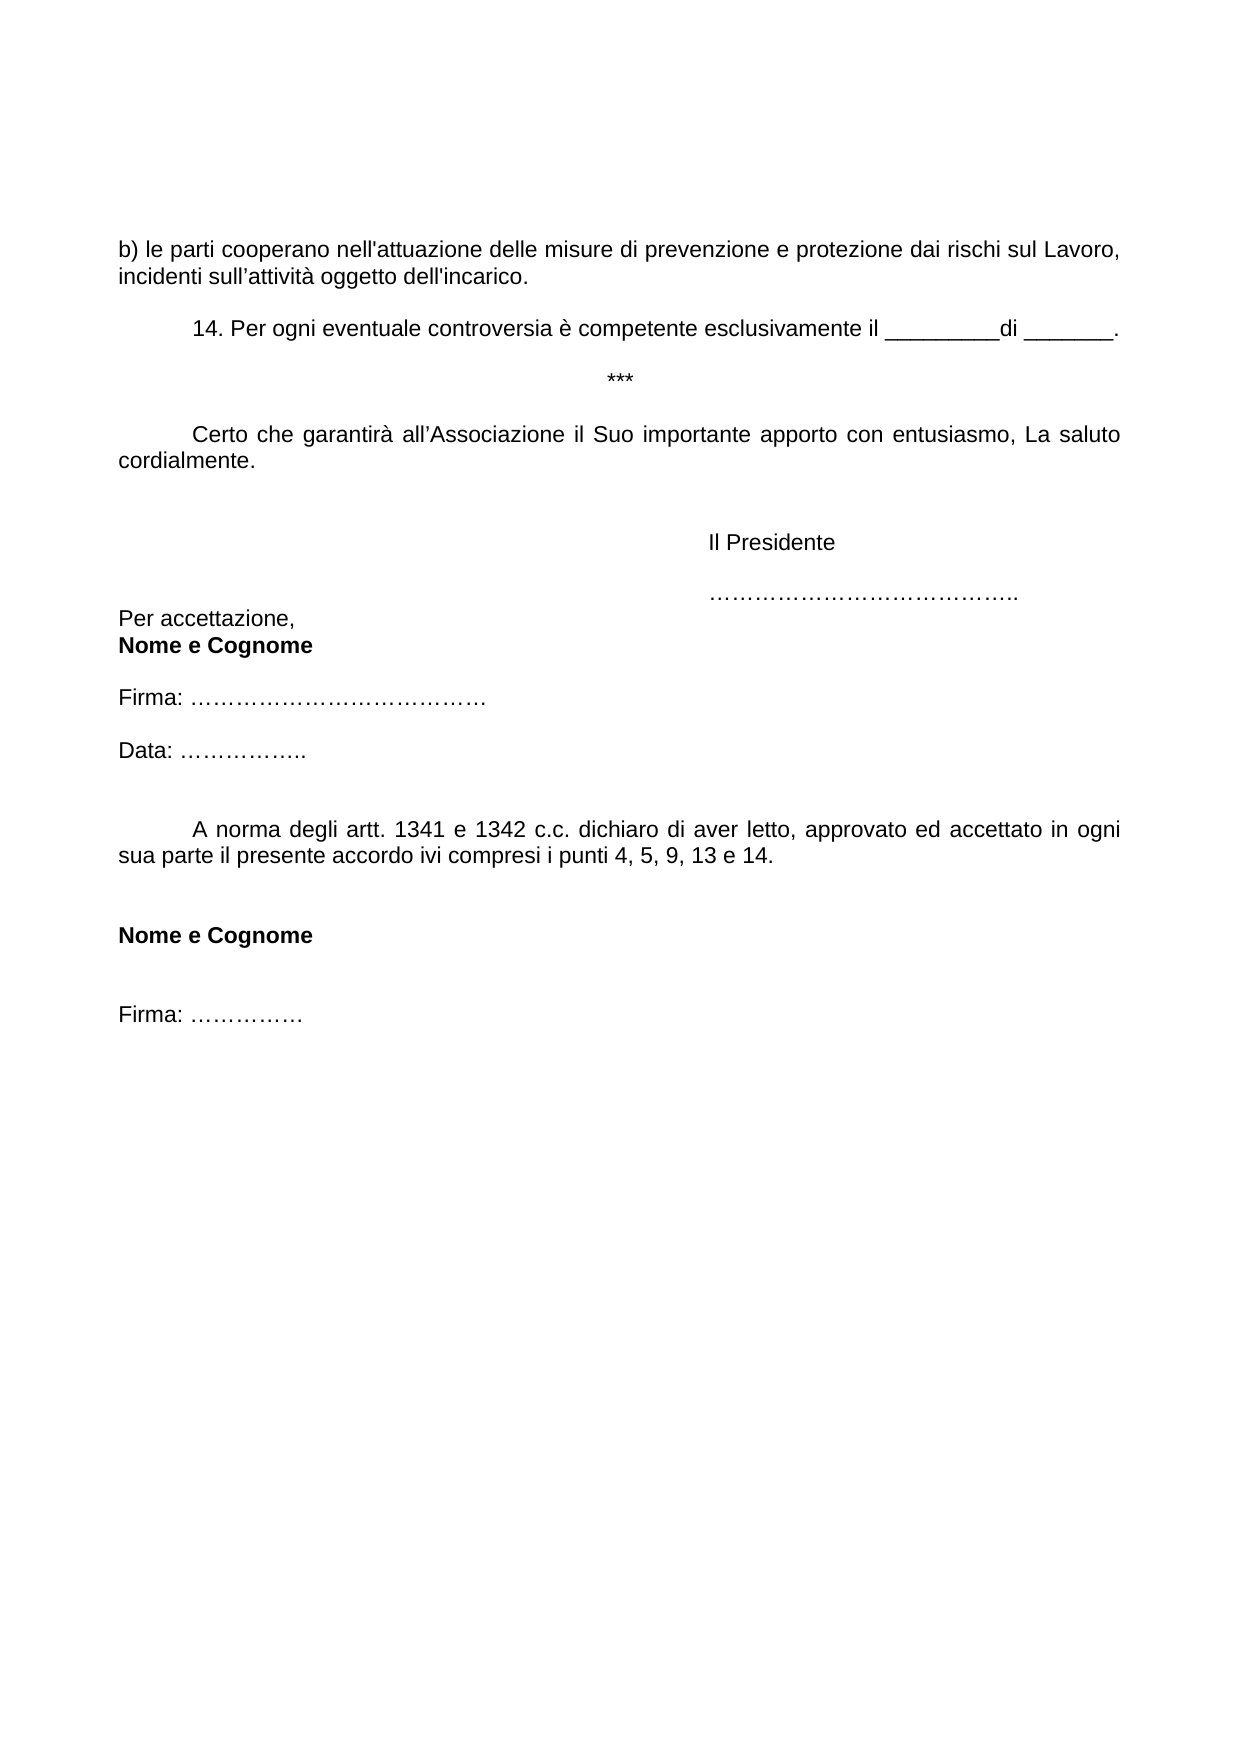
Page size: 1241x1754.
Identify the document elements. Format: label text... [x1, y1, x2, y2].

text Per accettazione, [118, 605, 1122, 632]
text Firma: …………… [118, 1001, 1122, 1027]
text b) le parti cooperano nell'attuazione delle misure di prevenzione e protezione dai rischi sul Lavoro, incidenti sull’attività oggetto dell'incarico. [118, 236, 1122, 289]
text Firma: ………………………………… [118, 684, 1122, 711]
text Data: …………….. [118, 737, 1122, 763]
text 14. Per ogni eventuale controversia è competente esclusivamente il _________di _______. [118, 315, 1122, 342]
text *** [118, 368, 1122, 394]
text A norma degli artt. 1341 e 1342 c.c. dichiaro di aver letto, approvato ed accettato in ogni sua parte il presente accordo ivi compresi i punti 4, 5, 9, 13 e 14. [118, 816, 1122, 869]
text Certo che garantirà all’Associazione il Suo importante apporto con entusiasmo, La saluto cordialmente. [118, 421, 1122, 473]
text ………………………………….. [118, 579, 1122, 605]
text Nome e Cognome [118, 632, 1122, 658]
text Nome e Cognome [118, 922, 1122, 948]
text Il Presidente [118, 528, 1122, 555]
